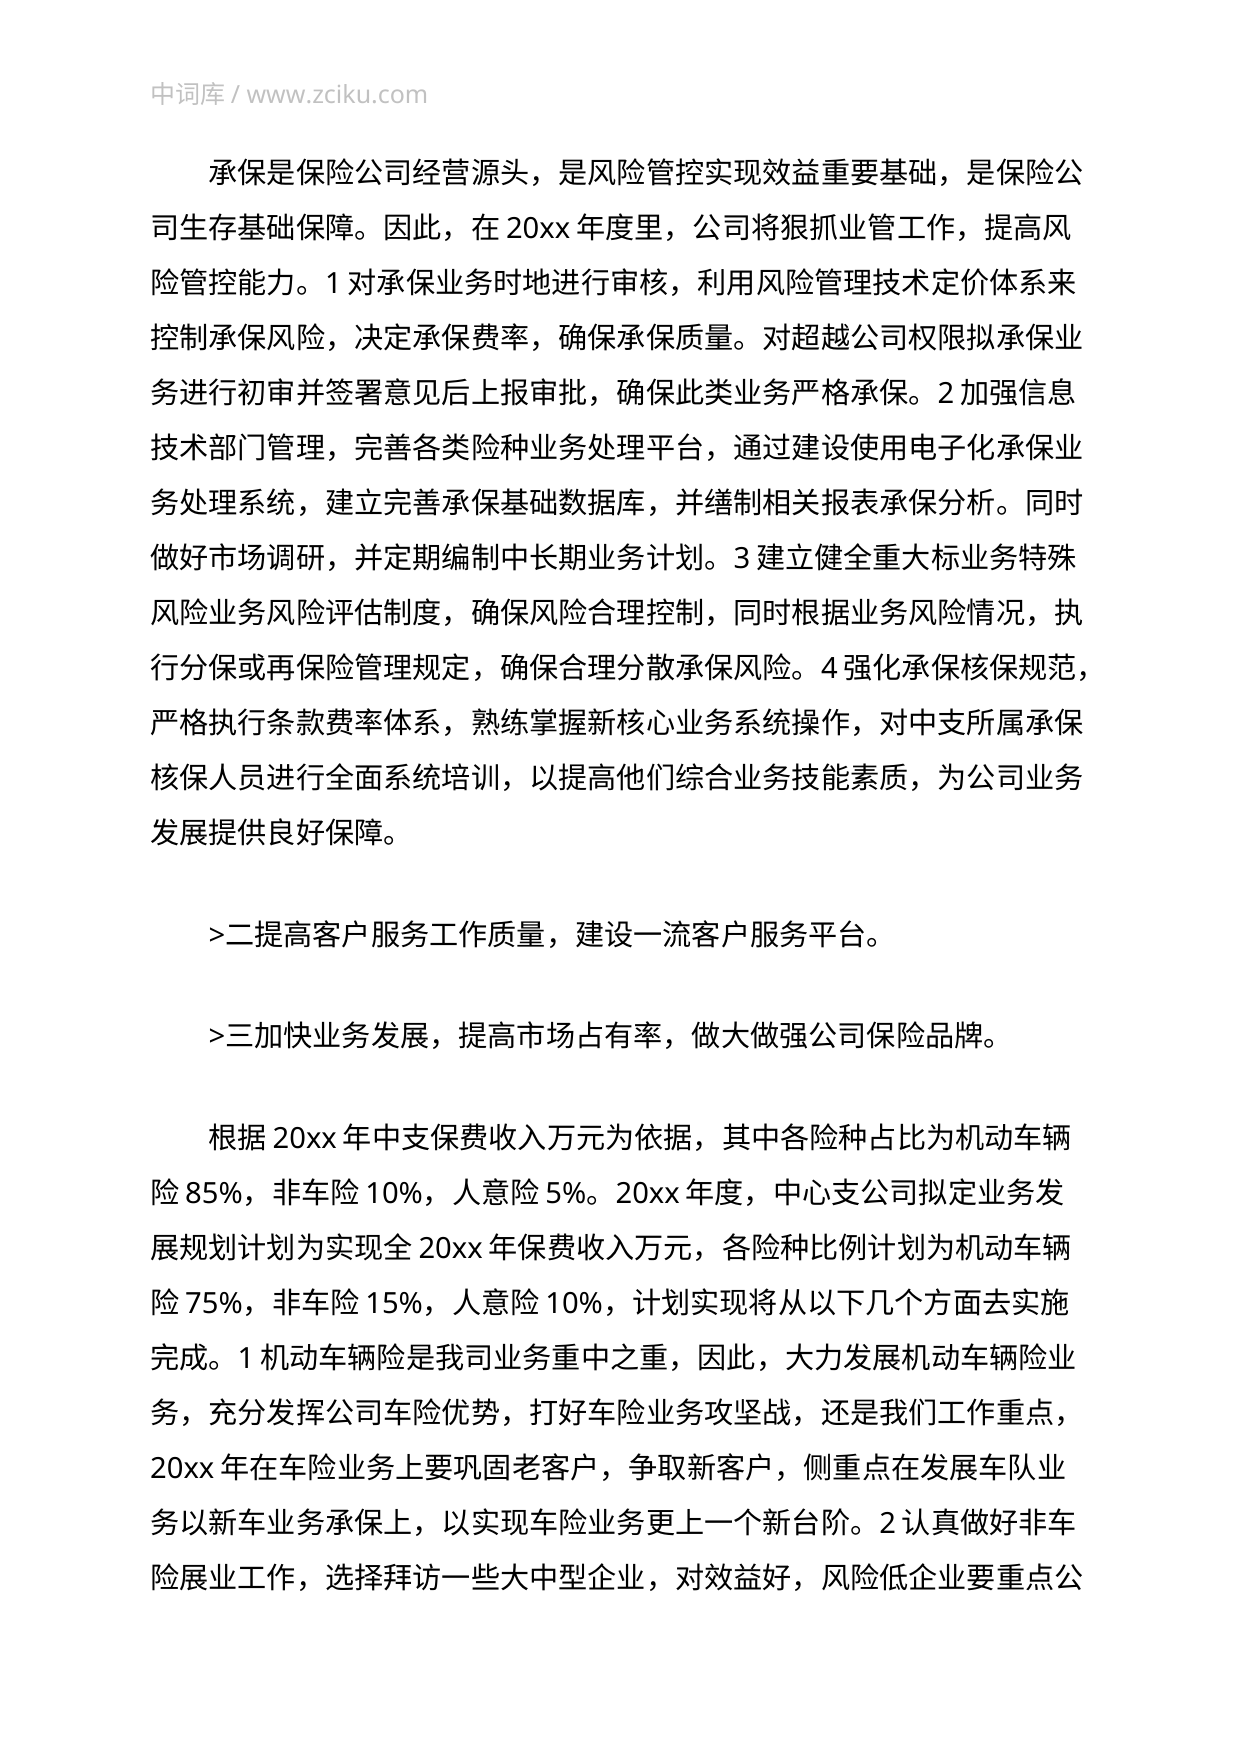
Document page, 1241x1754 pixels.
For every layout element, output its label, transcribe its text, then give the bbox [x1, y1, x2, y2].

text >三加快业务发展，提高市场占有率，做大做强公司保险品牌。 [150, 1013, 1090, 1055]
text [150, 1115, 1090, 1597]
text 承保是保险公司经营源头，是风险管控实现效益重要基础，是保险公司生存基础保障。因此，在20xx年度里，公司将狠抓业管工作，提高风险管控能力。1对承保业务时地进行审核，利用风险管理技术定价体系来控制承保风险，决定承保费率，确保承保质量。对超越公司权限拟承保业务进行初审并签署意见后上报审批，确保此类业务严格承保。2加强信息技术部门管理，完善各类险种业务处理平台，通过建设使用电子化承保业务处理系统，建立完善承保基础数据库，并缮制相关报表承保分析。同时做好市场调研，并定期编制中长期业务计划。3建立健全重大标业务特殊风险业务风险评估制度，确保风险合理控制，同时根据业务风险情况，执行分保或再保险管理规定，确保合理分散承保风险。4强化承保核保规范，严格执行条款费率体系，熟练掌握新核心业务系统操作，对中支所属承保核保人员进行全面系统培训，以提高他们综合业务技能素质，为公司业务发展提供良好保障。 [150, 150, 1090, 852]
text >二提高客户服务工作质量，建设一流客户服务平台。 [150, 911, 1090, 953]
